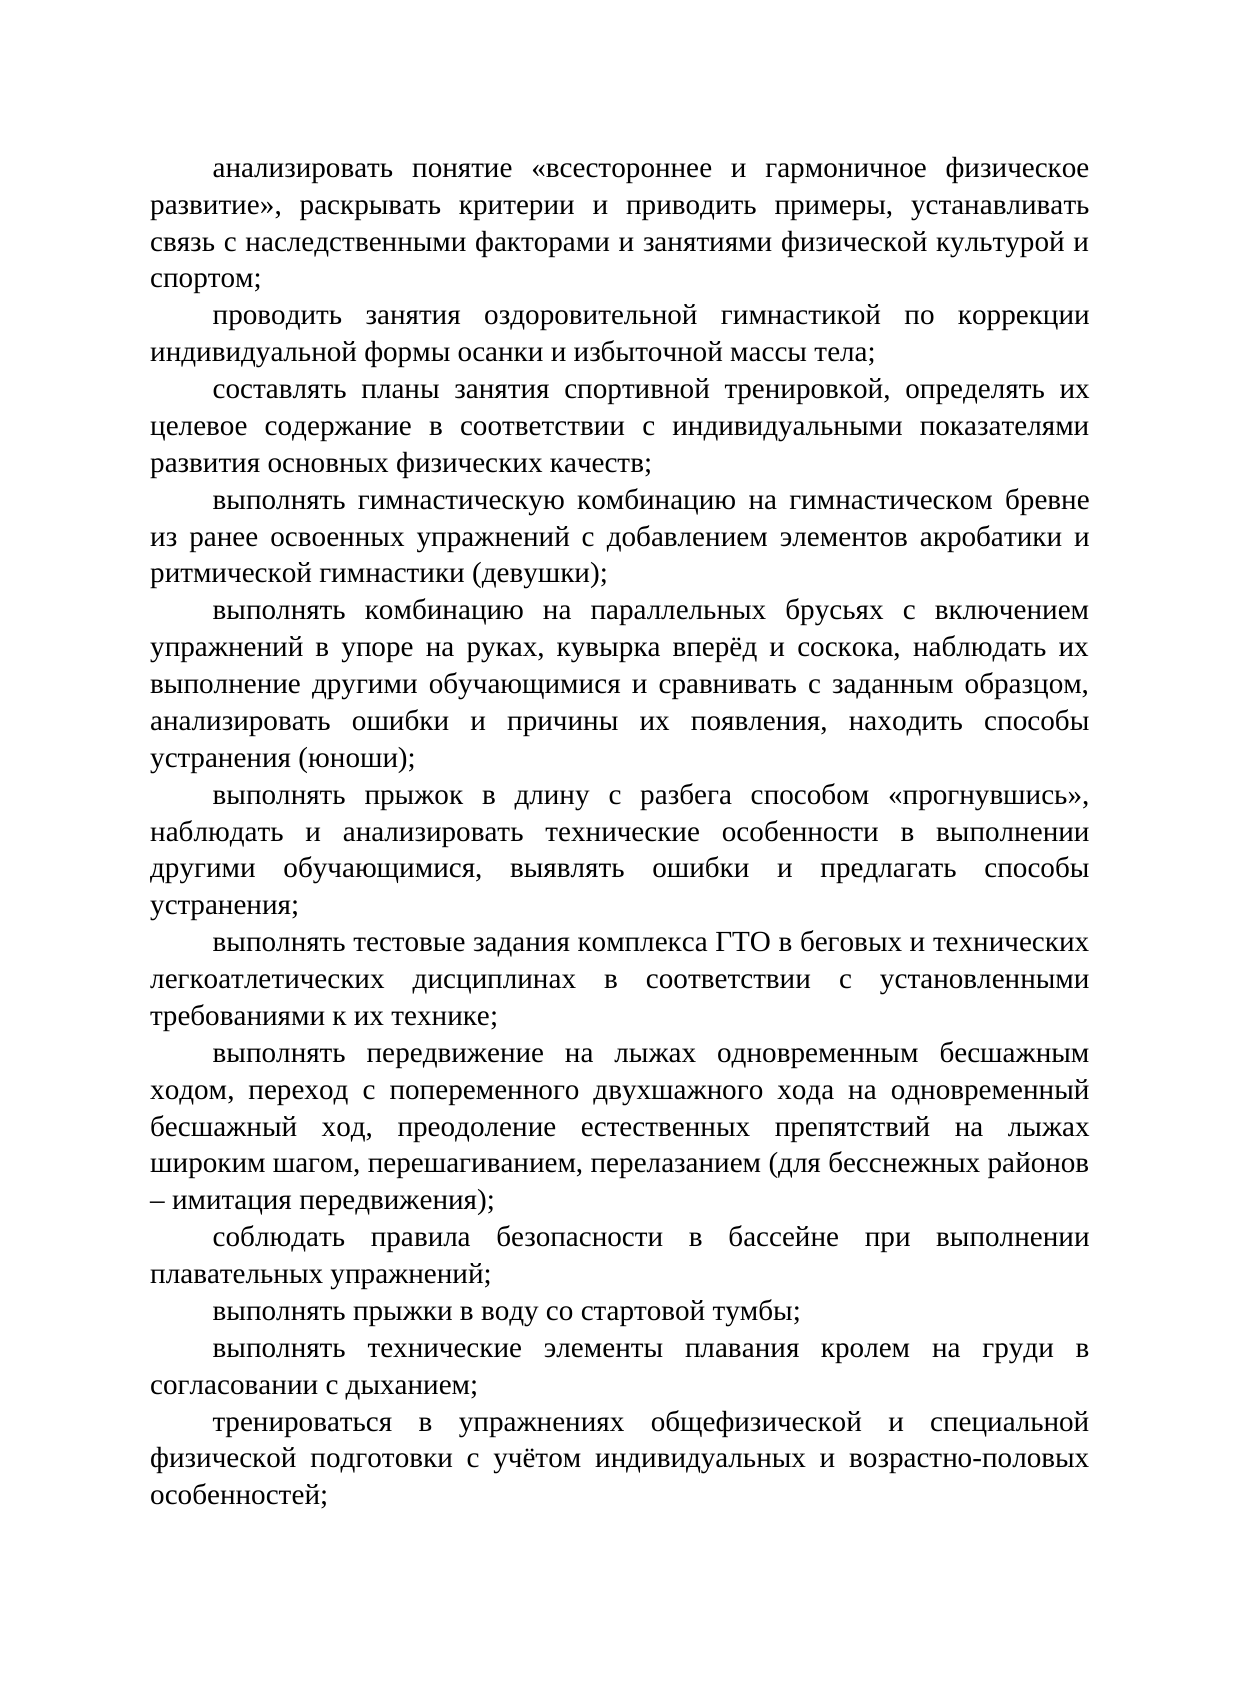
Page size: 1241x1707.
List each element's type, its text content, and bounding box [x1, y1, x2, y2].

text выполнять комбинацию на параллельных брусьях с включением упражнений в упоре на руках, кувырка вперёд и соскока, наблюдать их выполнение другими обучающимися и сравнивать с заданным образцом, анализировать ошибки и причины их появления, находить способы устранения (юноши); [150, 592, 1090, 773]
text выполнять технические элементы плавания кролем на груди в согласовании с дыханием; [150, 1330, 1090, 1400]
text выполнять тестовые задания комплекса ГТО в беговых и технических легкоатлетических дисциплинах в соответствии с установленными требованиями к их технике; [150, 924, 1090, 1032]
text тренироваться в упражнениях общефизической и специальной физической подготовки с учётом индивидуальных и возрастно-половых особенностей; [150, 1404, 1090, 1511]
text выполнять гимнастическую комбинацию на гимнастическом бревне из ранее освоенных упражнений с добавлением элементов акробатики и ритмической гимнастики (девушки); [150, 482, 1090, 589]
text выполнять передвижение на лыжах одновременным бесшажным ходом, переход с попеременного двухшажного хода на одновременный бесшажный ход, преодоление естественных препятствий на лыжах широким шагом, перешагиванием, перелазанием (для бесснежных районов – имитация передвижения); [150, 1035, 1090, 1216]
text составлять планы занятия спортивной тренировкой, определять их целевое содержание в соответствии с индивидуальными показателями развития основных физических качеств; [150, 371, 1090, 478]
text выполнять прыжок в длину с разбега способом «прогнувшись», наблюдать и анализировать технические особенности в выполнении другими обучающимися, выявлять ошибки и предлагать способы устранения; [150, 777, 1090, 921]
text соблюдать правила безопасности в бассейне при выполнении плавательных упражнений; [150, 1219, 1090, 1290]
text проводить занятия оздоровительной гимнастикой по коррекции индивидуальной формы осанки и избыточной массы тела; [150, 297, 1090, 368]
text выполнять прыжки в воду со стартовой тумбы; [150, 1293, 1090, 1327]
text анализировать понятие «всестороннее и гармоничное физическое развитие», раскрывать критерии и приводить примеры, устанавливать связь с наследственными факторами и занятиями физической культурой и спортом; [150, 150, 1090, 294]
